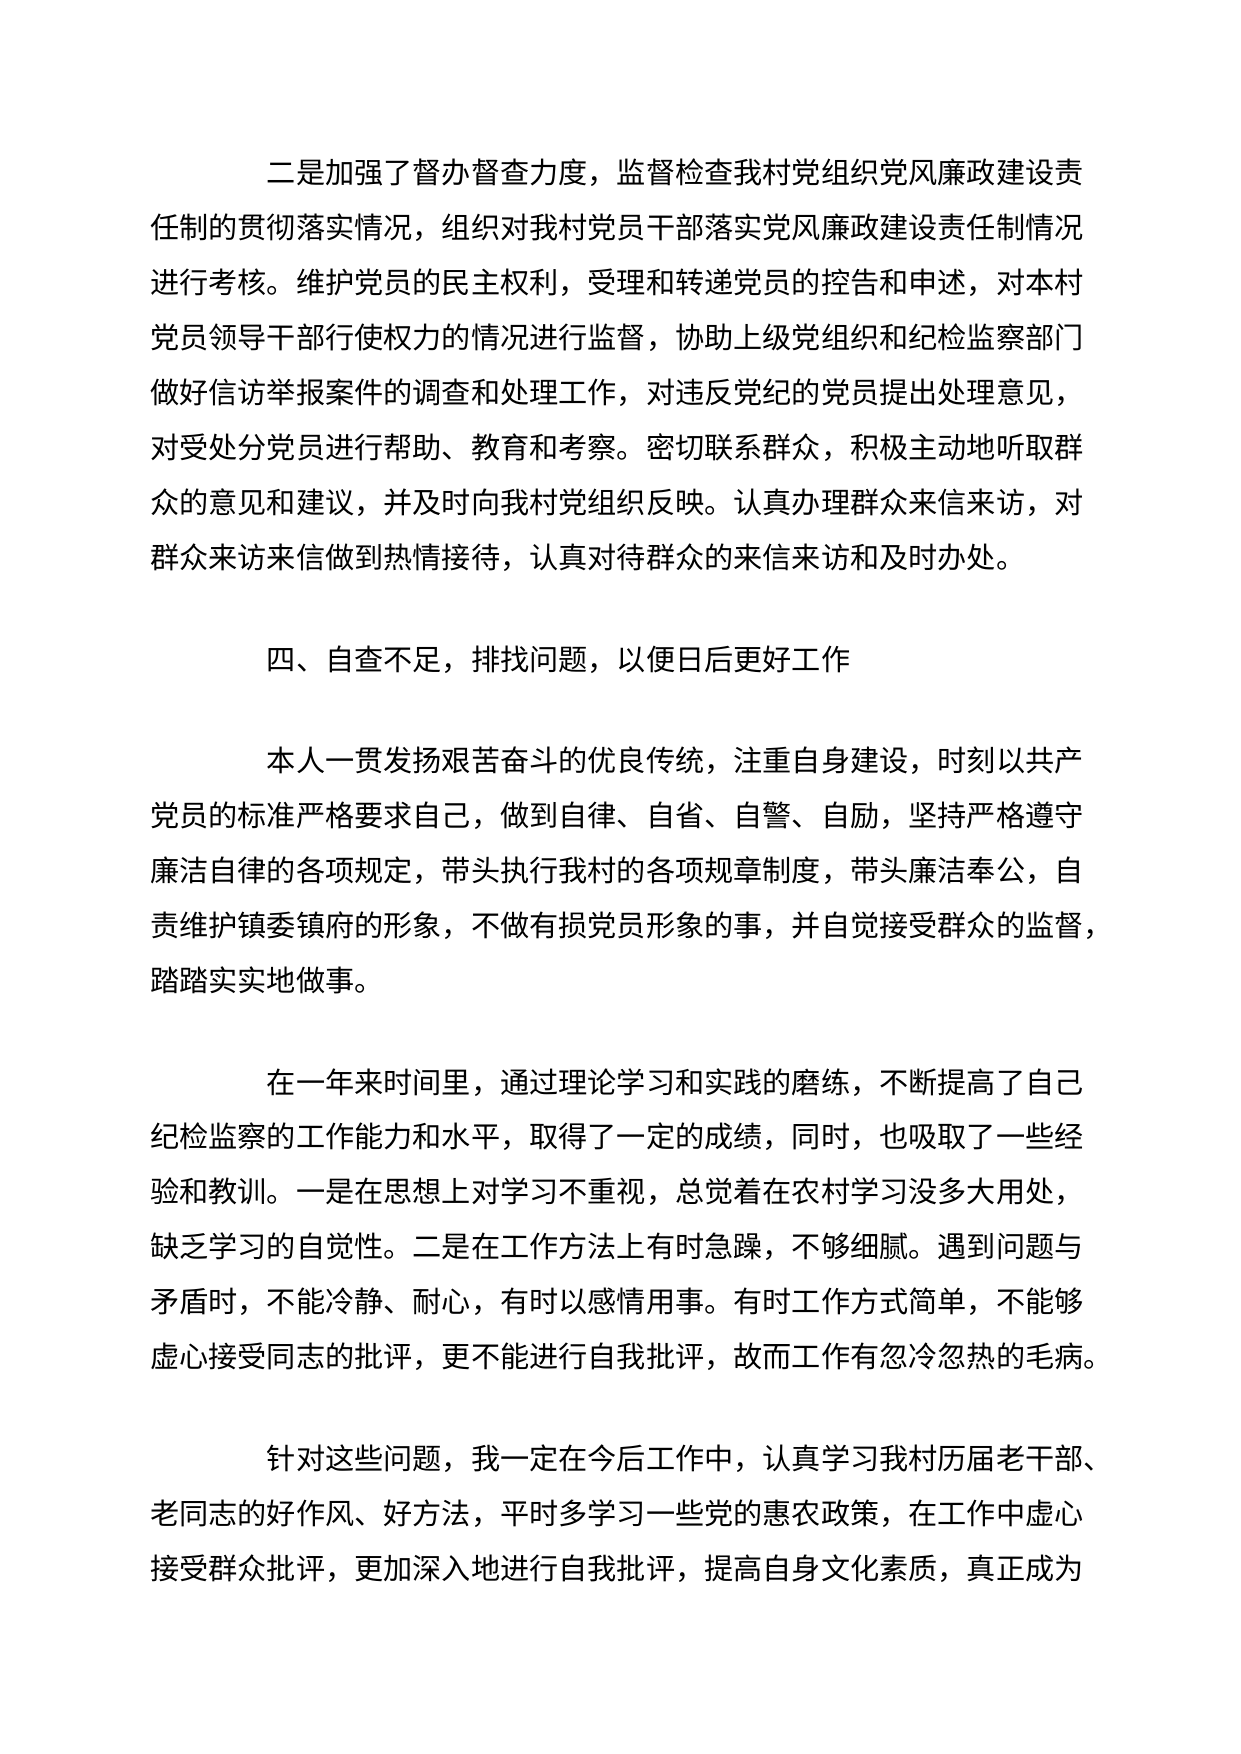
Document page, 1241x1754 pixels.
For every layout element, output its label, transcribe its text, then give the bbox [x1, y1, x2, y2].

text 四、自查不足，排找问题，以便日后更好工作 [150, 636, 1090, 678]
text 本人一贯发扬艰苦奋斗的优良传统，注重自身建设，时刻以共产党员的标准严格要求自己，做到自律、自省、自警、自励，坚持严格遵守廉洁自律的各项规定，带头执行我村的各项规章制度，带头廉洁奉公，自责维护镇委镇府的形象，不做有损党员形象的事，并自觉接受群众的监督，踏踏实实地做事。 [150, 738, 1090, 1000]
text 二是加强了督办督查力度，监督检查我村党组织党风廉政建设责任制的贯彻落实情况，组织对我村党员干部落实党风廉政建设责任制情况进行考核。维护党员的民主权利，受理和转递党员的控告和申述，对本村党员领导干部行使权力的情况进行监督，协助上级党组织和纪检监察部门做好信访举报案件的调查和处理工作，对违反党纪的党员提出处理意见，对受处分党员进行帮助、教育和考察。密切联系群众，积极主动地听取群众的意见和建议，并及时向我村党组织反映。认真办理群众来信来访，对群众来访来信做到热情接待，认真对待群众的来信来访和及时办处。 [150, 150, 1090, 577]
text 在一年来时间里，通过理论学习和实践的磨练，不断提高了自己纪检监察的工作能力和水平，取得了一定的成绩，同时，也吸取了一些经验和教训。一是在思想上对学习不重视，总觉着在农村学习没多大用处，缺乏学习的自觉性。二是在工作方法上有时急躁，不够细腻。遇到问题与矛盾时，不能冷静、耐心，有时以感情用事。有时工作方式简单，不能够虚心接受同志的批评，更不能进行自我批评，故而工作有忽冷忽热的毛病。 [150, 1059, 1090, 1376]
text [150, 1435, 1090, 1587]
